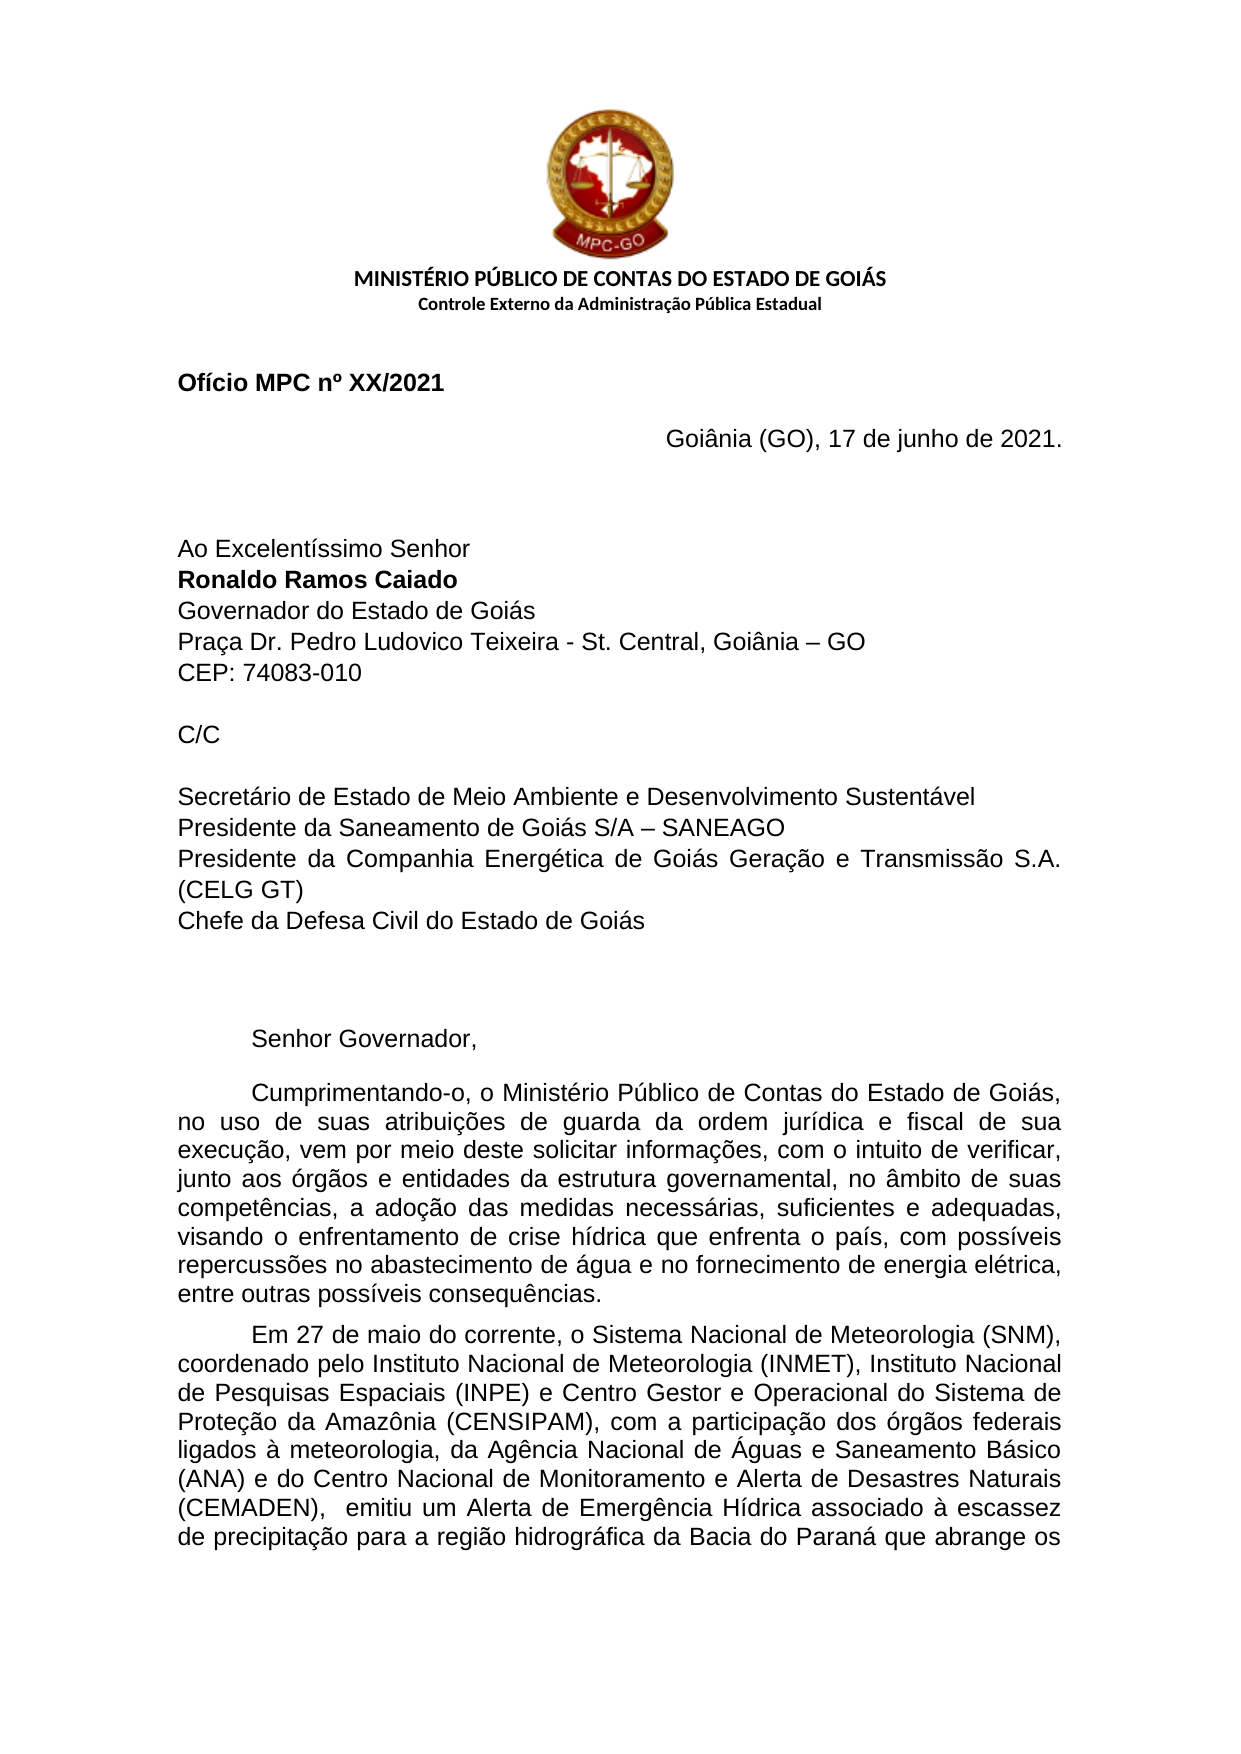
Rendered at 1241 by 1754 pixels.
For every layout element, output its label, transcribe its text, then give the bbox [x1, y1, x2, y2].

list Governador do Estado de Goiás [177, 596, 1063, 624]
list Ronaldo Ramos Caiado [177, 565, 1063, 593]
text Ofício MPC nº XX/2021 [177, 368, 1063, 397]
list Ao Excelentíssimo Senhor [177, 534, 1063, 562]
picture [486, 102, 754, 264]
text Cumprimentando-o, o Ministério Público de Contas do Estado de Goiás, no uso de suas atribuições de guarda da ordem jurídica e fiscal de sua execução, vem por meio deste solicitar informações, com o intuito de verificar, junto aos órgãos e entidades da estrutura governamental, no âmbito de suas competências, a adoção das medidas necessárias, suficientes e adequadas, visando o enfrentamento de crise hídrica que enfrenta o país, com possíveis repercussões no abastecimento de água e no fornecimento de energia elétrica, entre outras possíveis consequências. [177, 1078, 1063, 1308]
text Goiânia (GO), 17 de junho de 2021. [177, 424, 1063, 453]
list Chefe da Defesa Civil do Estado de Goiás [177, 906, 1063, 935]
list C/C [177, 720, 1063, 749]
list Presidente da Saneamento de Goiás S/A – SANEAGO [177, 813, 1063, 842]
list Presidente da Companhia Energética de Goiás Geração e Transmissão S.A. (CELG GT) [177, 844, 1063, 904]
list CEP: 74083-010 [177, 658, 1063, 687]
text Senhor Governador, [177, 1024, 1063, 1053]
list Secretário de Estado de Meio Ambiente e Desenvolvimento Sustentável [177, 782, 1063, 811]
list Praça Dr. Pedro Ludovico Teixeira - St. Central, Goiânia – GO [177, 627, 1063, 656]
